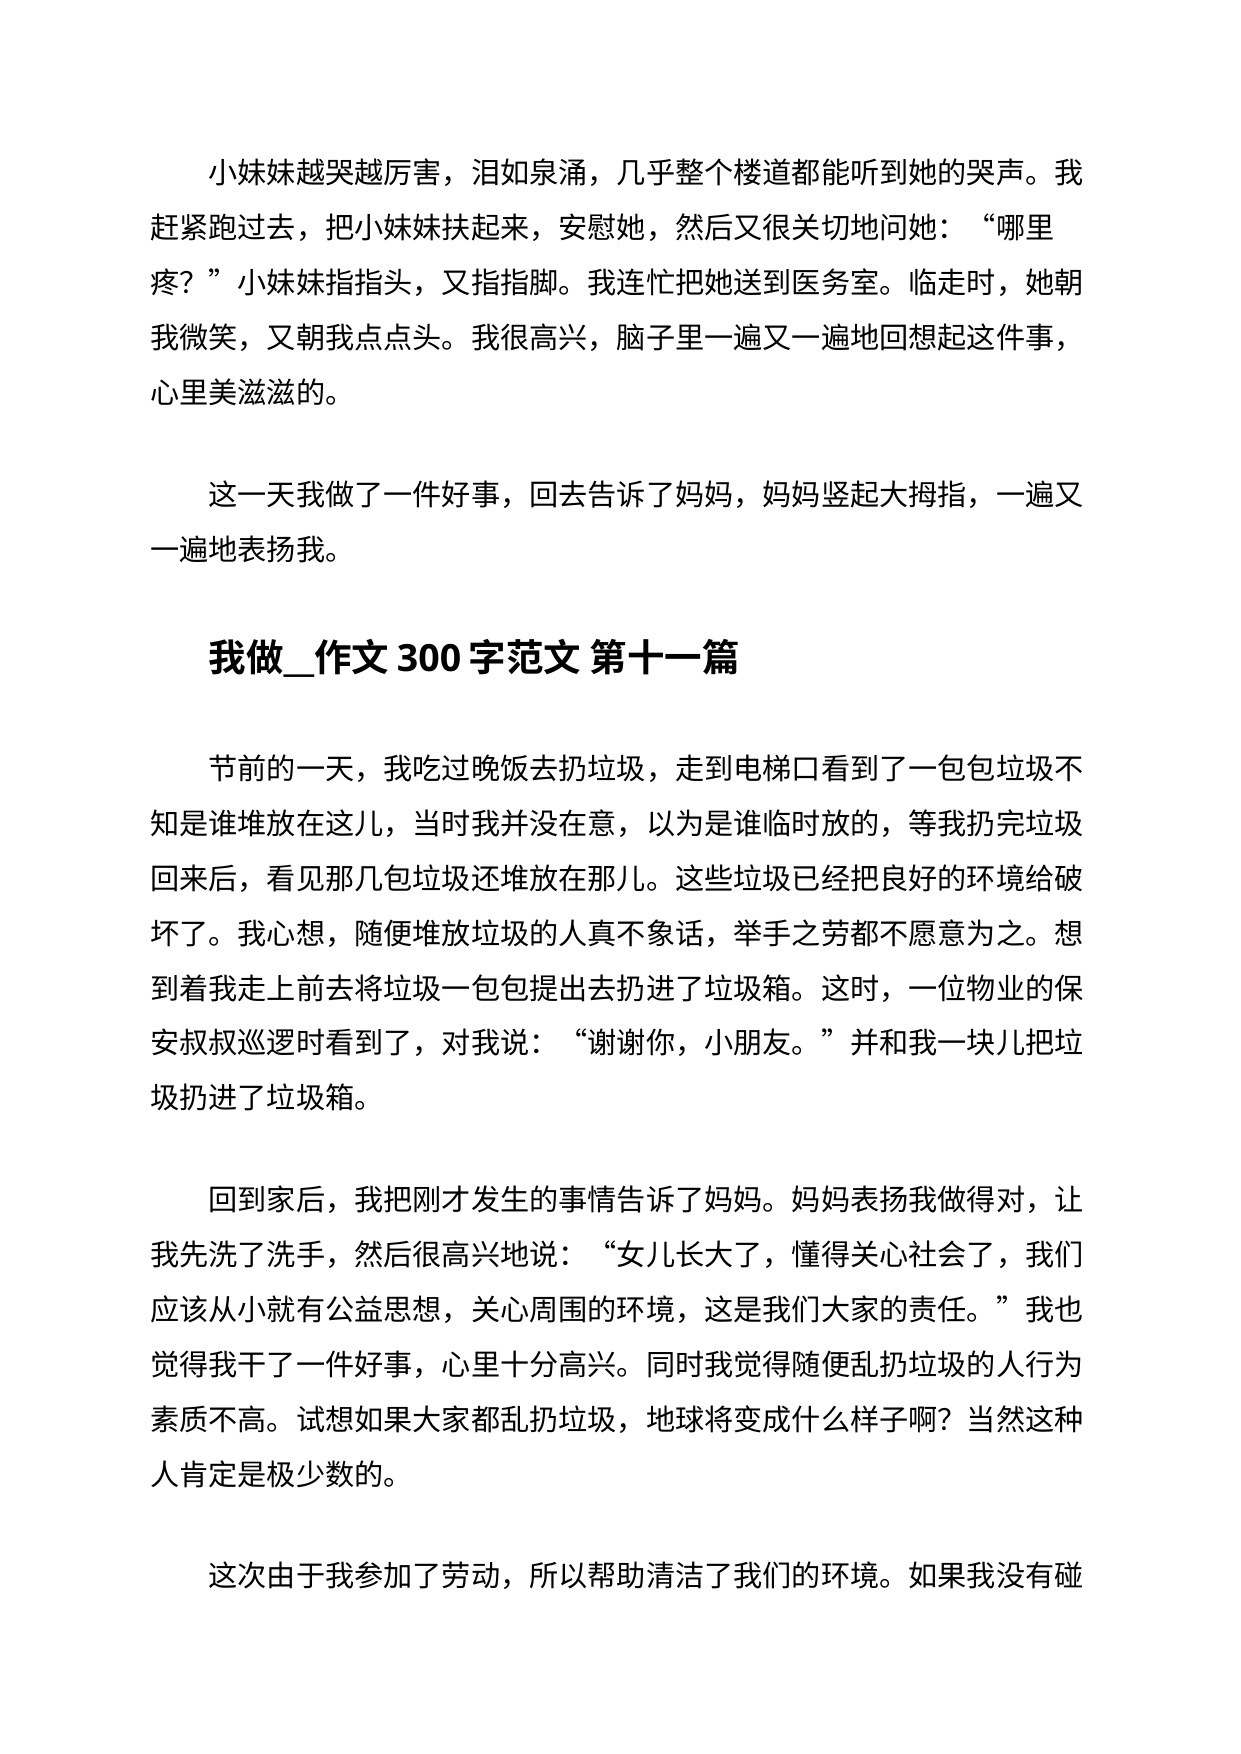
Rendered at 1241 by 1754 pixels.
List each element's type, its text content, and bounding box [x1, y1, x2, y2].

text 回到家后，我把刚才发生的事情告诉了妈妈。妈妈表扬我做得对，让我先洗了洗手，然后很高兴地说：“女儿长大了，懂得关心社会了，我们应该从小就有公益思想，关心周围的环境，这是我们大家的责任。”我也觉得我干了一件好事，心里十分高兴。同时我觉得随便乱扔垃圾的人行为素质不高。试想如果大家都乱扔垃圾，地球将变成什么样子啊？当然这种人肯定是极少数的。 [150, 1177, 1090, 1493]
text 我做__作文300字范文 第十一篇 [150, 628, 1090, 682]
text 节前的一天，我吃过晚饭去扔垃圾，走到电梯口看到了一包包垃圾不知是谁堆放在这儿，当时我并没在意，以为是谁临时放的，等我扔完垃圾回来后，看见那几包垃圾还堆放在那儿。这些垃圾已经把良好的环境给破坏了。我心想，随便堆放垃圾的人真不象话，举手之劳都不愿意为之。想到着我走上前去将垃圾一包包提出去扔进了垃圾箱。这时，一位物业的保安叔叔巡逻时看到了，对我说：“谢谢你，小朋友。”并和我一块儿把垃圾扔进了垃圾箱。 [150, 746, 1090, 1117]
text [150, 1553, 1090, 1595]
text 小妹妹越哭越厉害，泪如泉涌，几乎整个楼道都能听到她的哭声。我赶紧跑过去，把小妹妹扶起来，安慰她，然后又很关切地问她：“哪里疼？”小妹妹指指头，又指指脚。我连忙把她送到医务室。临走时，她朝我微笑，又朝我点点头。我很高兴，脑子里一遍又一遍地回想起这件事，心里美滋滋的。 [150, 150, 1090, 412]
text 这一天我做了一件好事，回去告诉了妈妈，妈妈竖起大拇指，一遍又一遍地表扬我。 [150, 471, 1090, 568]
